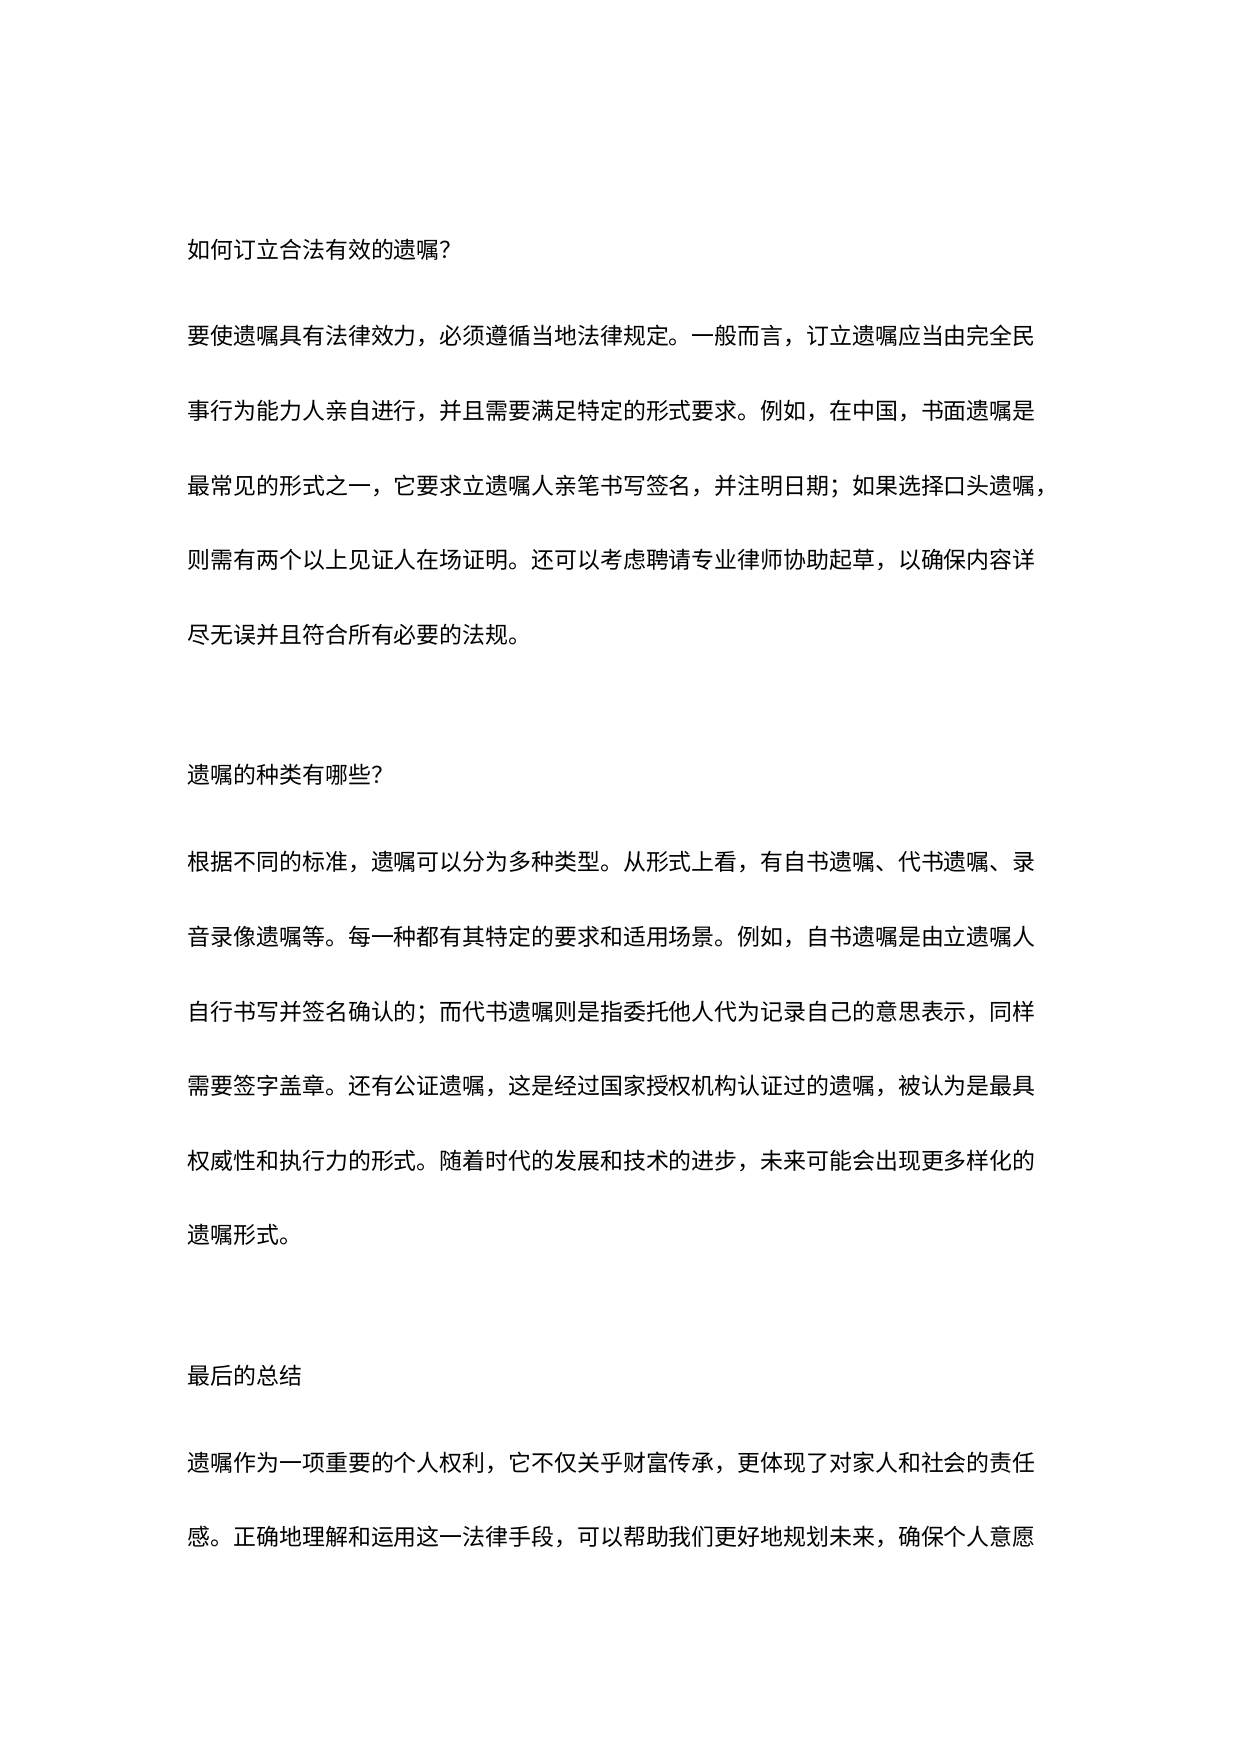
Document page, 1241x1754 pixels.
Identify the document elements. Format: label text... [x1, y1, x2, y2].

text 要使遗嘱具有法律效力，必须遵循当地法律规定。一般而言，订立遗嘱应当由完全民事行为能力人亲自进行，并且需要满足特定的形式要求。例如，在中国，书面遗嘱是最常见的形式之一，它要求立遗嘱人亲笔书写签名，并注明日期；如果选择口头遗嘱，则需有两个以上见证人在场证明。还可以考虑聘请专业律师协助起草，以确保内容详尽无误并且符合所有必要的法规。 [187, 302, 1053, 666]
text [187, 1428, 1053, 1568]
text 遗嘱的种类有哪些？ [187, 742, 1053, 807]
text 如何订立合法有效的遗嘱？ [187, 216, 1053, 281]
text 最后的总结 [187, 1342, 1053, 1407]
text 根据不同的标准，遗嘱可以分为多种类型。从形式上看，有自书遗嘱、代书遗嘱、录音录像遗嘱等。每一种都有其特定的要求和适用场景。例如，自书遗嘱是由立遗嘱人自行书写并签名确认的；而代书遗嘱则是指委托他人代为记录自己的意思表示，同样需要签字盖章。还有公证遗嘱，这是经过国家授权机构认证过的遗嘱，被认为是最具权威性和执行力的形式。随着时代的发展和技术的进步，未来可能会出现更多样化的遗嘱形式。 [187, 828, 1053, 1267]
